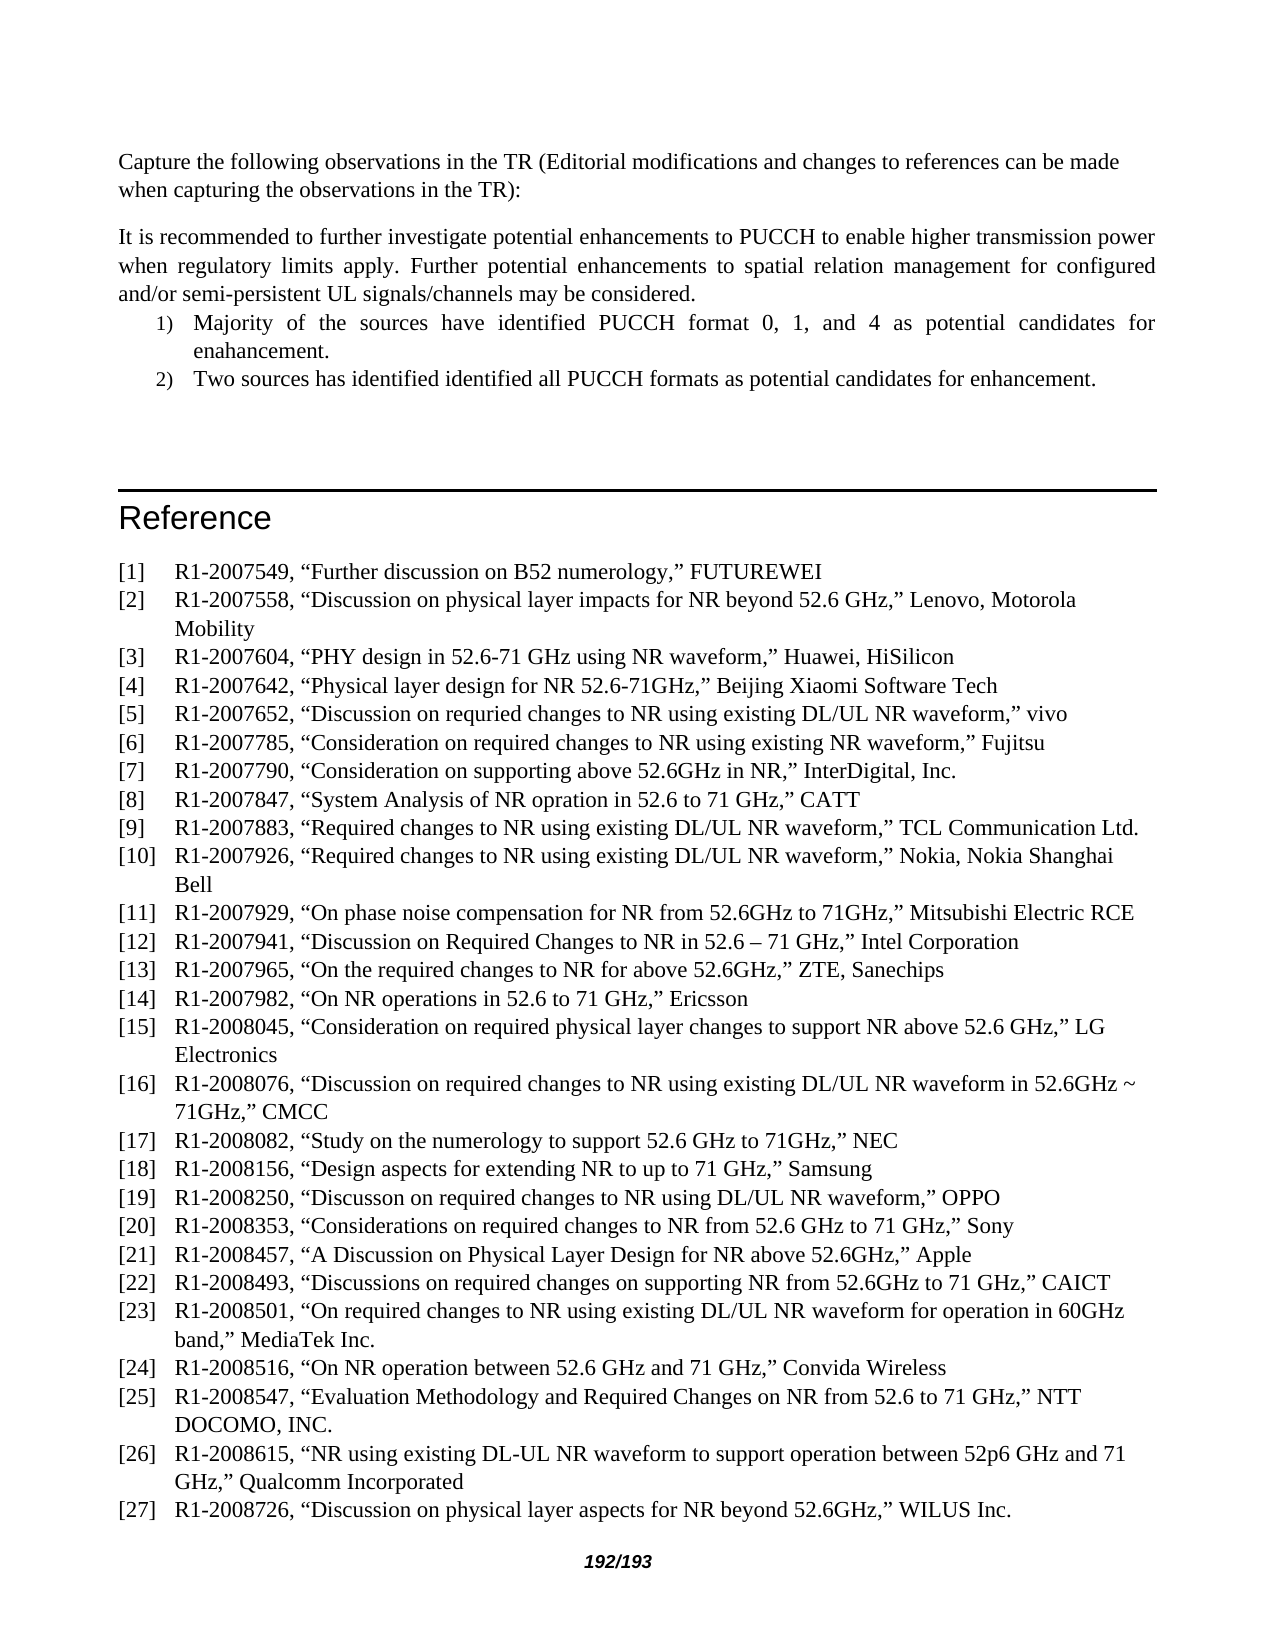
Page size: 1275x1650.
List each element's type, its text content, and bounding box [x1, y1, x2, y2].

list R1-2008045, “Consideration on required physical layer changes to support NR above 52.6 GHz,” LG Electronics [118, 1013, 1157, 1068]
list R1-2007785, “Consideration on required changes to NR using existing NR waveform,” Fujitsu [118, 729, 1157, 755]
list R1-2008501, “On required changes to NR using existing DL/UL NR waveform for operation in 60GHz band,” MediaTek Inc. [118, 1297, 1157, 1352]
text It is recommended to further investigate potential enhancements to PUCCH to enable higher transmission power when regulatory limits apply. Further potential enhancements to spatial relation management for configured and/or semi-persistent UL signals/channels may be considered. [118, 223, 1157, 307]
list R1-2007982, “On NR operations in 52.6 to 71 GHz,” Ericsson [118, 985, 1157, 1011]
list Two sources has identified identified all PUCCH formats as potential candidates for enhancement. [156, 366, 1157, 392]
list R1-2008082, “Study on the numerology to support 52.6 GHz to 71GHz,” NEC [118, 1127, 1157, 1153]
list R1-2007847, “System Analysis of NR opration in 52.6 to 71 GHz,” CATT [118, 786, 1157, 812]
subtitle Reference [118, 492, 1157, 536]
list R1-2007926, “Required changes to NR using existing DL/UL NR waveform,” Nokia, Nokia Shanghai Bell [118, 842, 1157, 897]
list R1-2007965, “On the required changes to NR for above 52.6GHz,” ZTE, Sanechips [118, 956, 1157, 983]
list R1-2007642, “Physical layer design for NR 52.6-71GHz,” Beijing Xiaomi Software Tech [118, 672, 1157, 698]
list R1-2007790, “Consideration on supporting above 52.6GHz in NR,” InterDigital, Inc. [118, 757, 1157, 783]
list Majority of the sources have identified PUCCH format 0, 1, and 4 as potential candidates for enahancement. [156, 309, 1157, 363]
text Capture the following observations in the TR (Editorial modifications and changes to references can be made when capturing the observations in the TR): [118, 148, 1157, 202]
list R1-2008353, “Considerations on required changes to NR from 52.6 GHz to 71 GHz,” Sony [118, 1212, 1157, 1238]
list R1-2007929, “On phase noise compensation for NR from 52.6GHz to 71GHz,” Mitsubishi Electric RCE [118, 899, 1157, 926]
list R1-2008615, “NR using existing DL-UL NR waveform to support operation between 52p6 GHz and 71 GHz,” Qualcomm Incorporated [118, 1440, 1157, 1494]
list R1-2008457, “A Discussion on Physical Layer Design for NR above 52.6GHz,” Apple [118, 1241, 1157, 1267]
list R1-2008547, “Evaluation Methodology and Required Changes on NR from 52.6 to 71 GHz,” NTT DOCOMO, INC. [118, 1383, 1157, 1438]
list R1-2008516, “On NR operation between 52.6 GHz and 71 GHz,” Convida Wireless [118, 1354, 1157, 1381]
list R1-2008726, “Discussion on physical layer aspects for NR beyond 52.6GHz,” WILUS Inc. [118, 1497, 1157, 1523]
list R1-2008250, “Discusson on required changes to NR using DL/UL NR waveform,” OPPO [118, 1184, 1157, 1210]
list R1-2007604, “PHY design in 52.6-71 GHz using NR waveform,” Huawei, HiSilicon [118, 643, 1157, 670]
list R1-2007558, “Discussion on physical layer impacts for NR beyond 52.6 GHz,” Lenovo, Motorola Mobility [118, 587, 1157, 641]
list R1-2008493, “Discussions on required changes on supporting NR from 52.6GHz to 71 GHz,” CAICT [118, 1269, 1157, 1295]
list R1-2008076, “Discussion on required changes to NR using existing DL/UL NR waveform in 52.6GHz ~ 71GHz,” CMCC [118, 1070, 1157, 1125]
list R1-2007652, “Discussion on requried changes to NR using existing DL/UL NR waveform,” vivo [118, 700, 1157, 727]
list R1-2007941, “Discussion on Required Changes to NR in 52.6 – 71 GHz,” Intel Corporation [118, 928, 1157, 954]
list R1-2007883, “Required changes to NR using existing DL/UL NR waveform,” TCL Communication Ltd. [118, 814, 1157, 840]
list R1-2008156, “Design aspects for extending NR to up to 71 GHz,” Samsung [118, 1155, 1157, 1182]
list R1-2007549, “Further discussion on B52 numerology,” FUTUREWEI [118, 558, 1157, 584]
